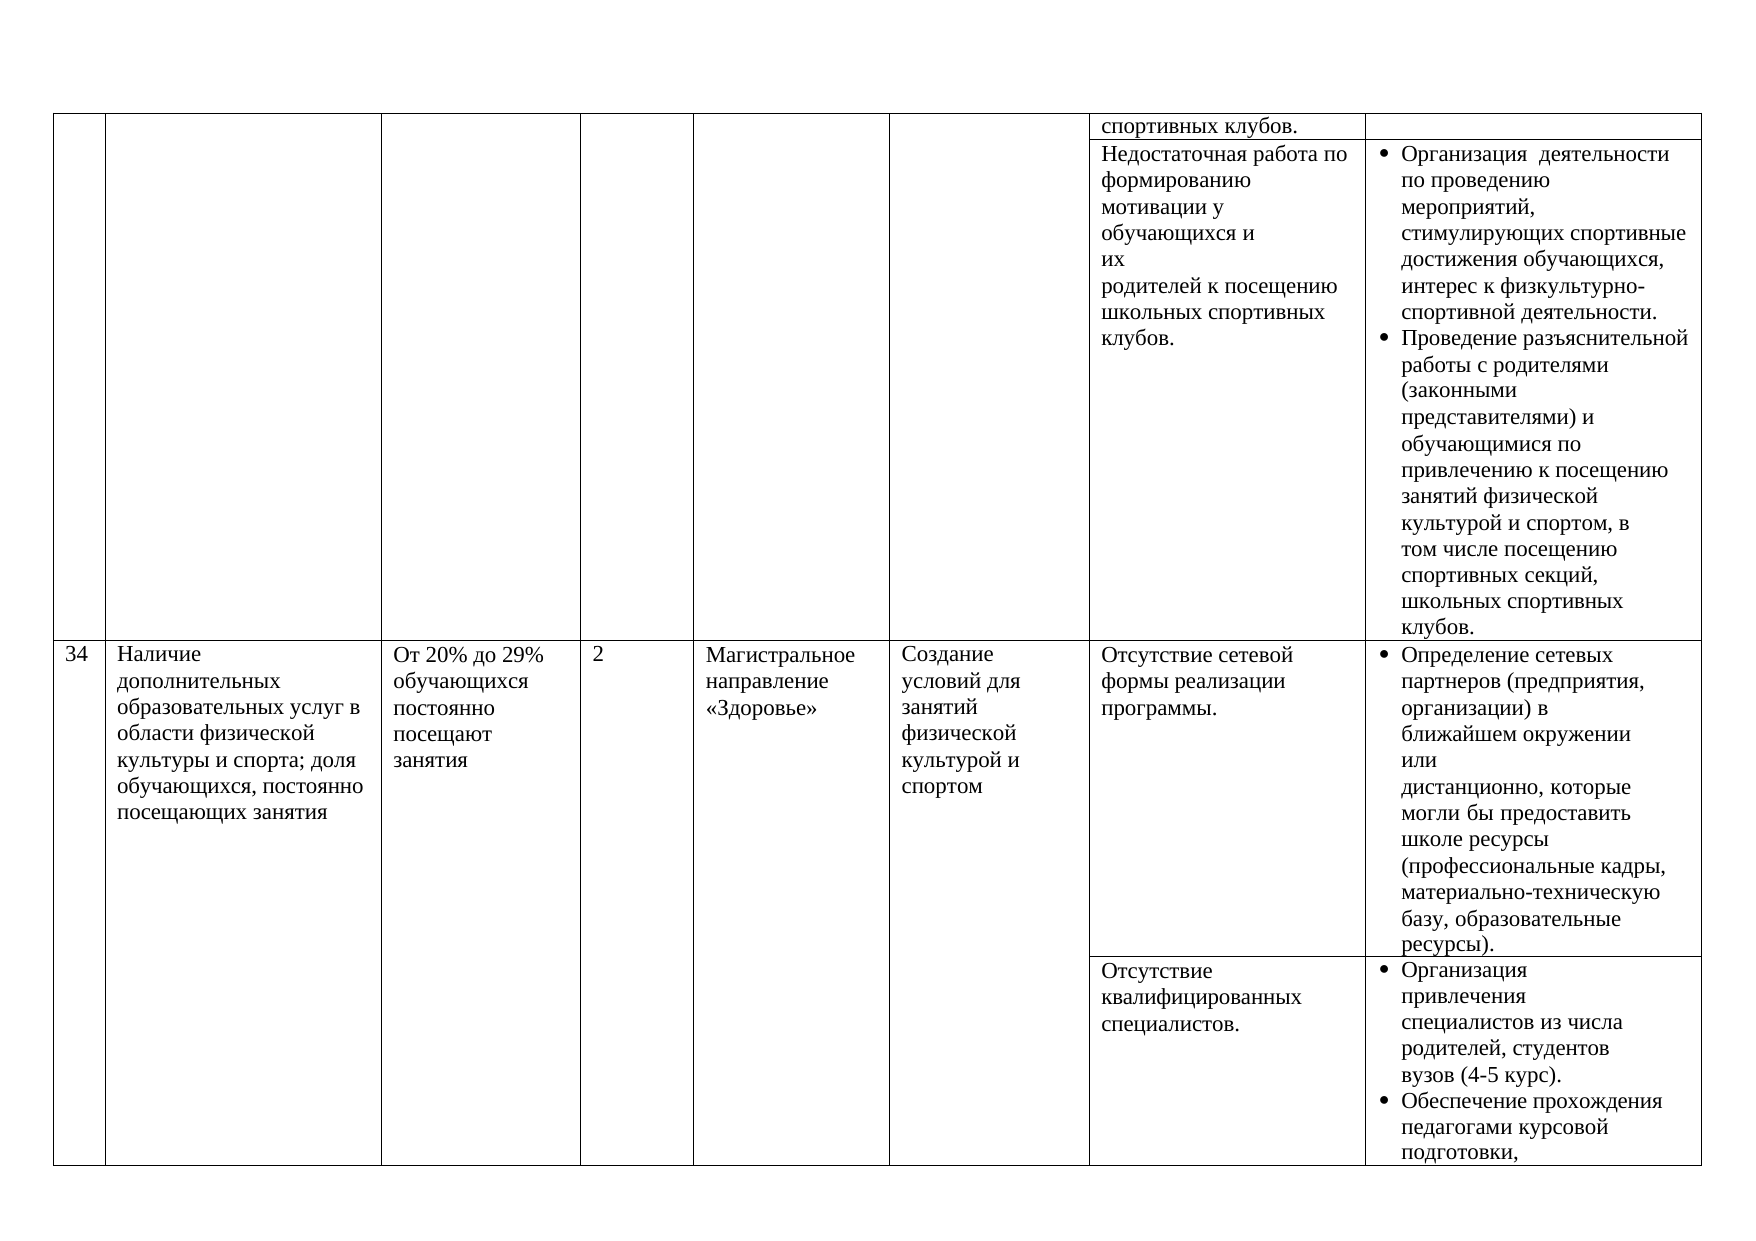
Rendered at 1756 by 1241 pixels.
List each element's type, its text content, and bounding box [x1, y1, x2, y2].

table_header [382, 114, 580, 640]
table_cell 2 [581, 641, 693, 1164]
table_cell Организация привлечения специалистов из числа родителей, студентов вузов (4-5 курс). Обеспечение прохождения педагогами курсовой подготовки, [1366, 957, 1701, 1164]
table_header [106, 114, 381, 640]
table_cell Недостаточная работа по формированию мотивации у обучающихся и их родителей к посещению школьных спортивных клубов. [1090, 140, 1365, 640]
table_cell 34 [54, 641, 105, 1164]
table_header [1366, 114, 1701, 139]
table_cell Организация деятельности по проведению мероприятий, стимулирующих спортивные достижения обучающихся, интерес к физкультурно- спортивной деятельности. Проведение разъяснительной работы с родителями (законными представителями) и обучающимися по привлечению к посещению занятий физической культурой и спортом, в том числе посещению спортивных секций, школьных спортивных клубов. [1366, 140, 1701, 640]
table_cell От 20% до 29% обучающихся постоянно посещают занятия [382, 641, 580, 1164]
table_header [54, 114, 105, 640]
table_header [890, 114, 1089, 640]
table_cell Отсутствие квалифицированных специалистов. [1090, 957, 1365, 1164]
table_cell Создание условий для занятий физической культурой и спортом [890, 641, 1089, 1164]
table_header [581, 114, 693, 640]
table_cell Определение сетевых партнеров (предприятия, организации) в ближайшем окружении или дистанционно, которые могли бы предоставить школе ресурсы (профессиональные кадры, материально-техническую базу, образовательные ресурсы). [1366, 641, 1701, 956]
table_header [694, 114, 889, 640]
table_cell Отсутствие сетевой формы реализации программы. [1090, 641, 1365, 956]
table_cell Магистральное направление «Здоровье» [694, 641, 889, 1164]
table_cell Наличие дополнительных образовательных услуг в области физической культуры и спорта; доля обучающихся, постоянно посещающих занятия [106, 641, 381, 1164]
table_header спортивных клубов. [1090, 114, 1365, 139]
